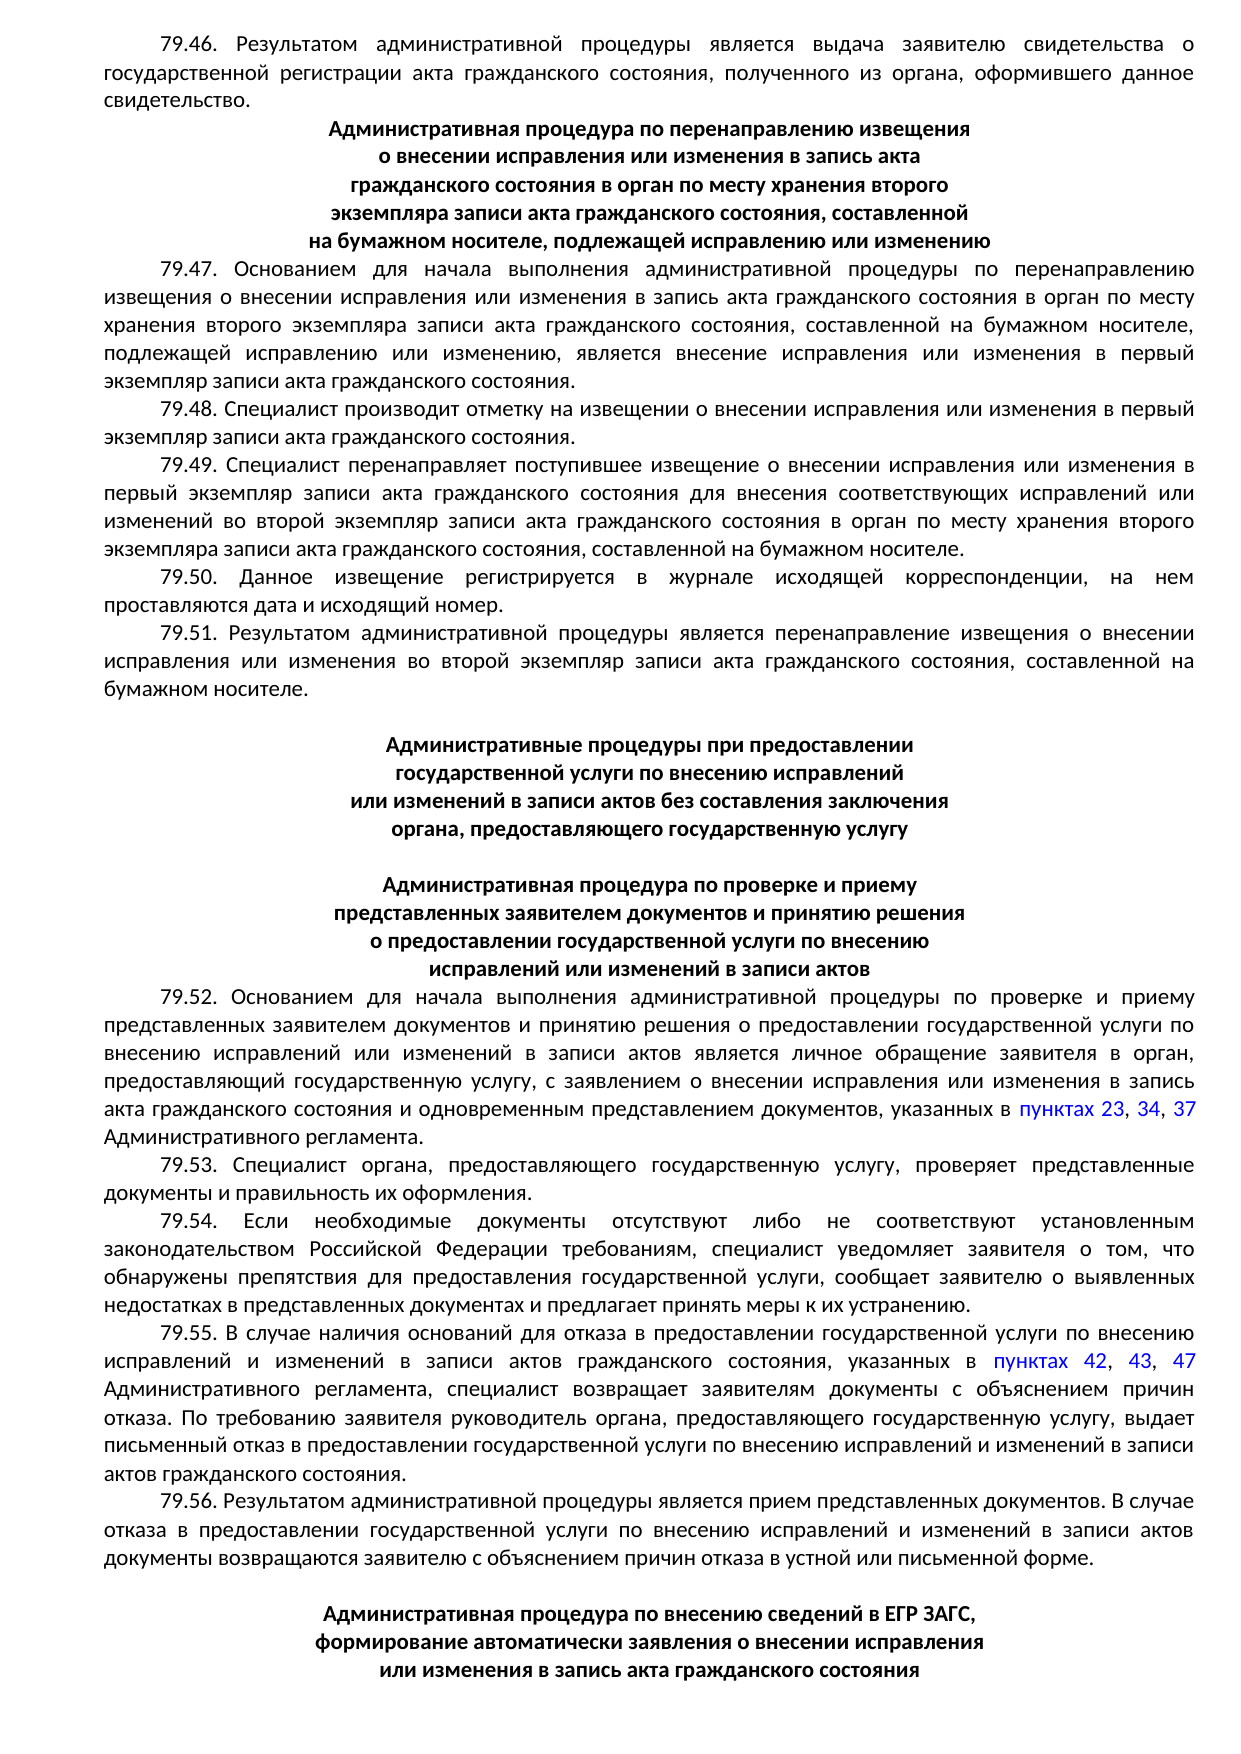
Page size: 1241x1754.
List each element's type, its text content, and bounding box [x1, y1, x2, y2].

title органа, предоставляющего государственную услугу [103, 814, 1196, 842]
title Административная процедура по проверке и приему [103, 870, 1196, 898]
text 79.52. Основанием для начала выполнения административной процедуры по проверке и приему представленных заявителем документов и принятию решения о предоставлении государственной услуги по внесению исправлений или изменений в записи актов является личное обращение заявителя в орган, предоставляющий государственную услугу, с заявлением о внесении исправления или изменения в запись акта гражданского состояния и одновременным представлением документов, указанных в пунктах 23, 34, 37 Административного регламента. [103, 982, 1196, 1150]
text 79.51. Результатом административной процедуры является перенаправление извещения о внесении исправления или изменения во второй экземпляр записи акта гражданского состояния, составленной на бумажном носителе. [103, 618, 1196, 702]
title Административная процедура по перенаправлению извещения [103, 114, 1196, 142]
title или изменения в запись акта гражданского состояния [103, 1655, 1196, 1683]
text 79.48. Специалист производит отметку на извещении о внесении исправления или изменения в первый экземпляр записи акта гражданского состояния. [103, 394, 1196, 450]
title о внесении исправления или изменения в запись акта [103, 142, 1196, 170]
text 79.49. Специалист перенаправляет поступившее извещение о внесении исправления или изменения в первый экземпляр записи акта гражданского состояния для внесения соответствующих исправлений или изменений во второй экземпляр записи акта гражданского состояния в орган по месту хранения второго экземпляра записи акта гражданского состояния, составленной на бумажном носителе. [103, 450, 1196, 562]
title исправлений или изменений в записи актов [103, 954, 1196, 982]
text 79.47. Основанием для начала выполнения административной процедуры по перенаправлению извещения о внесении исправления или изменения в запись акта гражданского состояния в орган по месту хранения второго экземпляра записи акта гражданского состояния, составленной на бумажном носителе, подлежащей исправлению или изменению, является внесение исправления или изменения в первый экземпляр записи акта гражданского состояния. [103, 254, 1196, 394]
title экземпляра записи акта гражданского состояния, составленной [103, 198, 1196, 226]
title гражданского состояния в орган по месту хранения второго [103, 170, 1196, 198]
text 79.56. Результатом административной процедуры является прием представленных документов. В случае отказа в предоставлении государственной услуги по внесению исправлений и изменений в записи актов документы возвращаются заявителю с объяснением причин отказа в устной или письменной форме. [103, 1487, 1196, 1571]
text 79.46. Результатом административной процедуры является выдача заявителю свидетельства о государственной регистрации акта гражданского состояния, полученного из органа, оформившего данное свидетельство. [103, 29, 1196, 114]
text 79.55. В случае наличия оснований для отказа в предоставлении государственной услуги по внесению исправлений и изменений в записи актов гражданского состояния, указанных в пунктах 42, 43, 47 Административного регламента, специалист возвращает заявителям документы с объяснением причин отказа. По требованию заявителя руководитель органа, предоставляющего государственную услугу, выдает письменный отказ в предоставлении государственной услуги по внесению исправлений и изменений в записи актов гражданского состояния. [103, 1318, 1196, 1487]
text 79.54. Если необходимые документы отсутствуют либо не соответствуют установленным законодательством Российской Федерации требованиям, специалист уведомляет заявителя о том, что обнаружены препятствия для предоставления государственной услуги, сообщает заявителю о выявленных недостатках в представленных документах и предлагает принять меры к их устранению. [103, 1206, 1196, 1318]
title формирование автоматически заявления о внесении исправления [103, 1627, 1196, 1655]
title на бумажном носителе, подлежащей исправлению или изменению [103, 226, 1196, 254]
title Административная процедура по внесению сведений в ЕГР ЗАГС, [103, 1599, 1196, 1627]
title представленных заявителем документов и принятию решения [103, 898, 1196, 926]
title о предоставлении государственной услуги по внесению [103, 926, 1196, 954]
title или изменений в записи актов без составления заключения [103, 786, 1196, 814]
title государственной услуги по внесению исправлений [103, 758, 1196, 786]
text 79.50. Данное извещение регистрируется в журнале исходящей корреспонденции, на нем проставляются дата и исходящий номер. [103, 562, 1196, 618]
title Административные процедуры при предоставлении [103, 730, 1196, 758]
text 79.53. Специалист органа, предоставляющего государственную услугу, проверяет представленные документы и правильность их оформления. [103, 1150, 1196, 1206]
